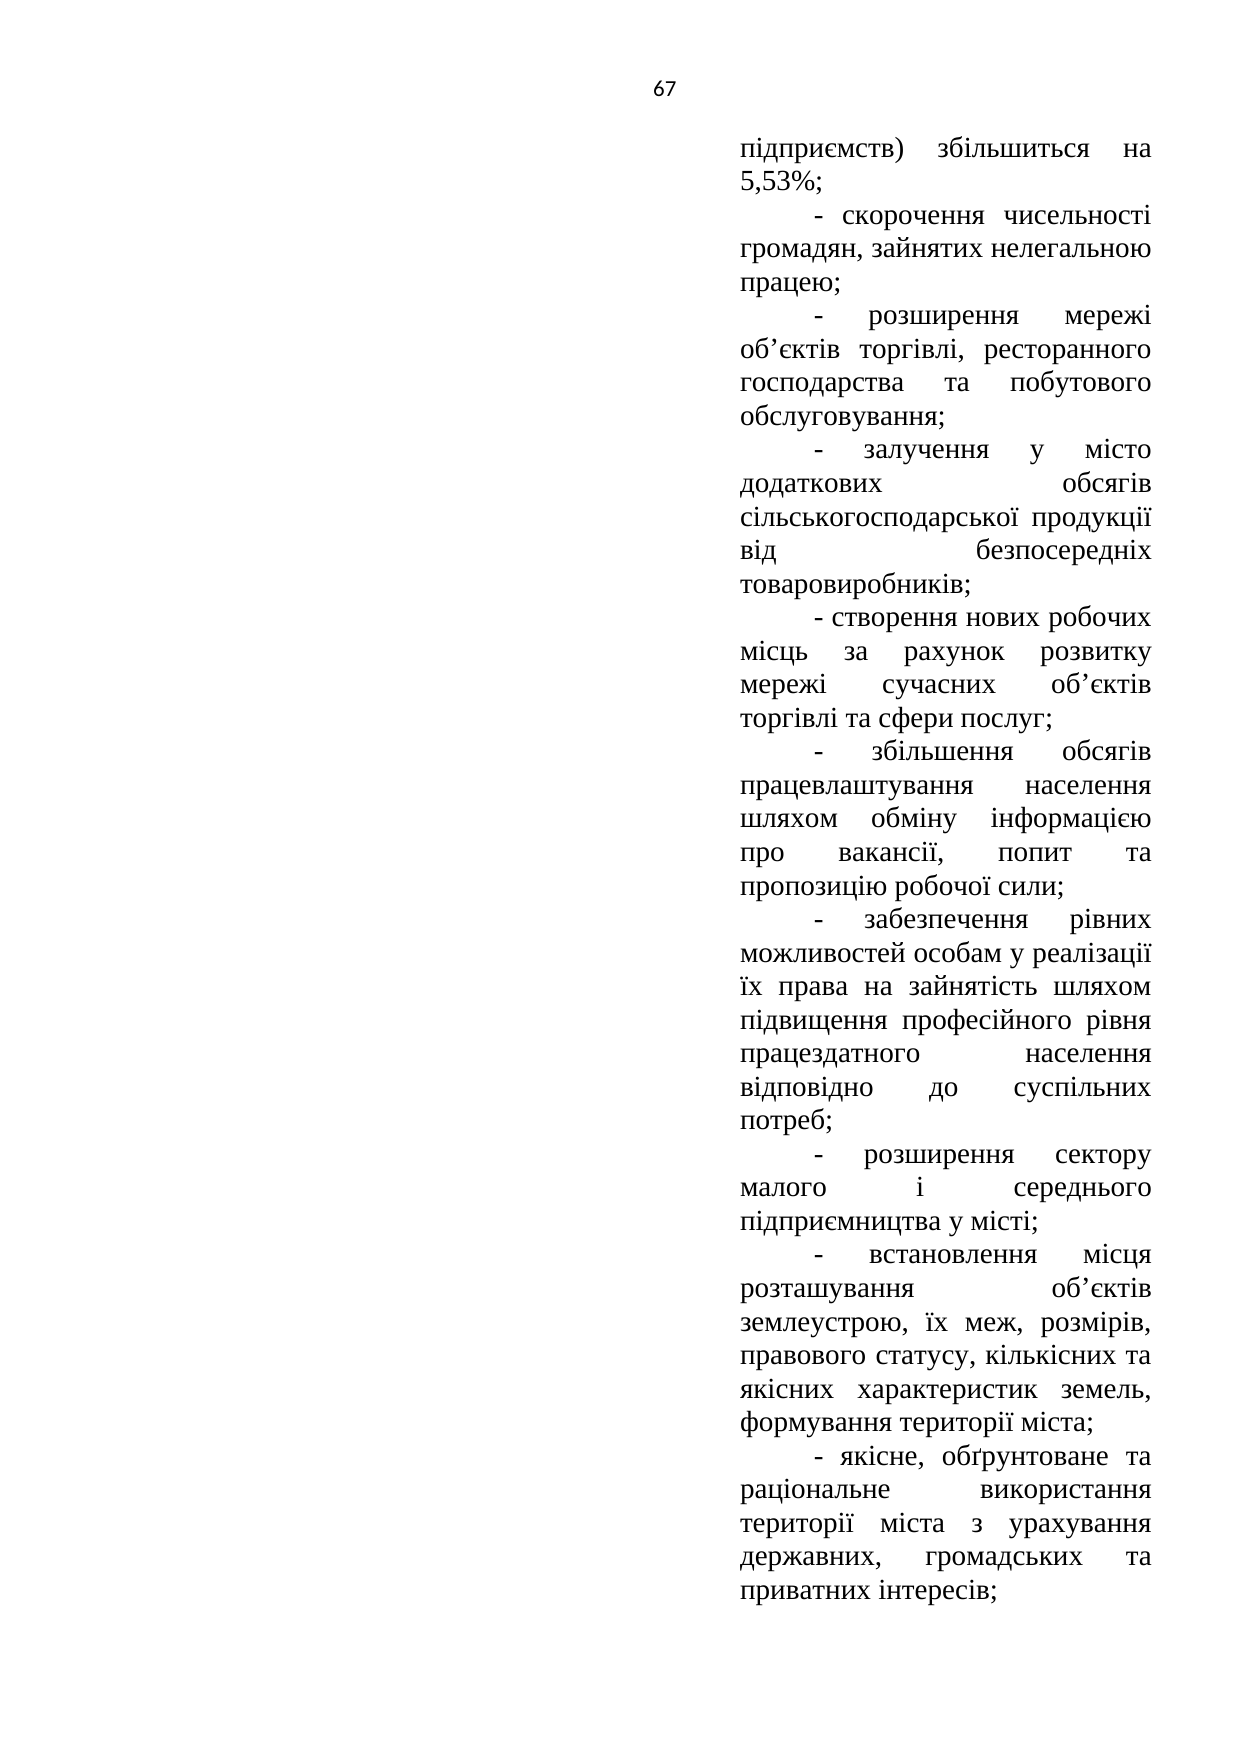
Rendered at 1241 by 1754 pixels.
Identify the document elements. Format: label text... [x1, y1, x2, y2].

text - забезпечення рівних можливостей особам у реалізації їх права на зайнятість шляхом підвищення професійного рівня працездатного населення відповідно до суспільних потреб; [740, 901, 1152, 1136]
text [740, 130, 1152, 197]
text - залучення у місто додаткових обсягів сільськогосподарської продукції від безпосередніх товаровиробників; [740, 432, 1152, 599]
text - збільшення обсягів працевлаштування населення шляхом обміну інформацією про вакансії, попит та пропозицію робочої сили; [740, 733, 1152, 901]
text - встановлення місця розташування об’єктів землеустрою, їх меж, розмірів, правового статусу, кількісних та якісних характеристик земель, формування території міста; [740, 1237, 1152, 1438]
text - створення нових робочих місць за рахунок розвитку мережі сучасних об’єктів торгівлі та сфери послуг; [740, 599, 1152, 733]
text - розширення мережі об’єктів торгівлі, ресторанного господарства та побутового обслуговування; [740, 297, 1152, 432]
text - розширення сектору малого і середнього підприємництва у місті; [740, 1136, 1152, 1237]
text - скорочення чисельності громадян, зайнятих нелегальною працею; [740, 197, 1152, 297]
text - якісне, обґрунтоване та раціональне використання території міста з урахування державних, громадських та приватних інтересів; [740, 1438, 1152, 1606]
